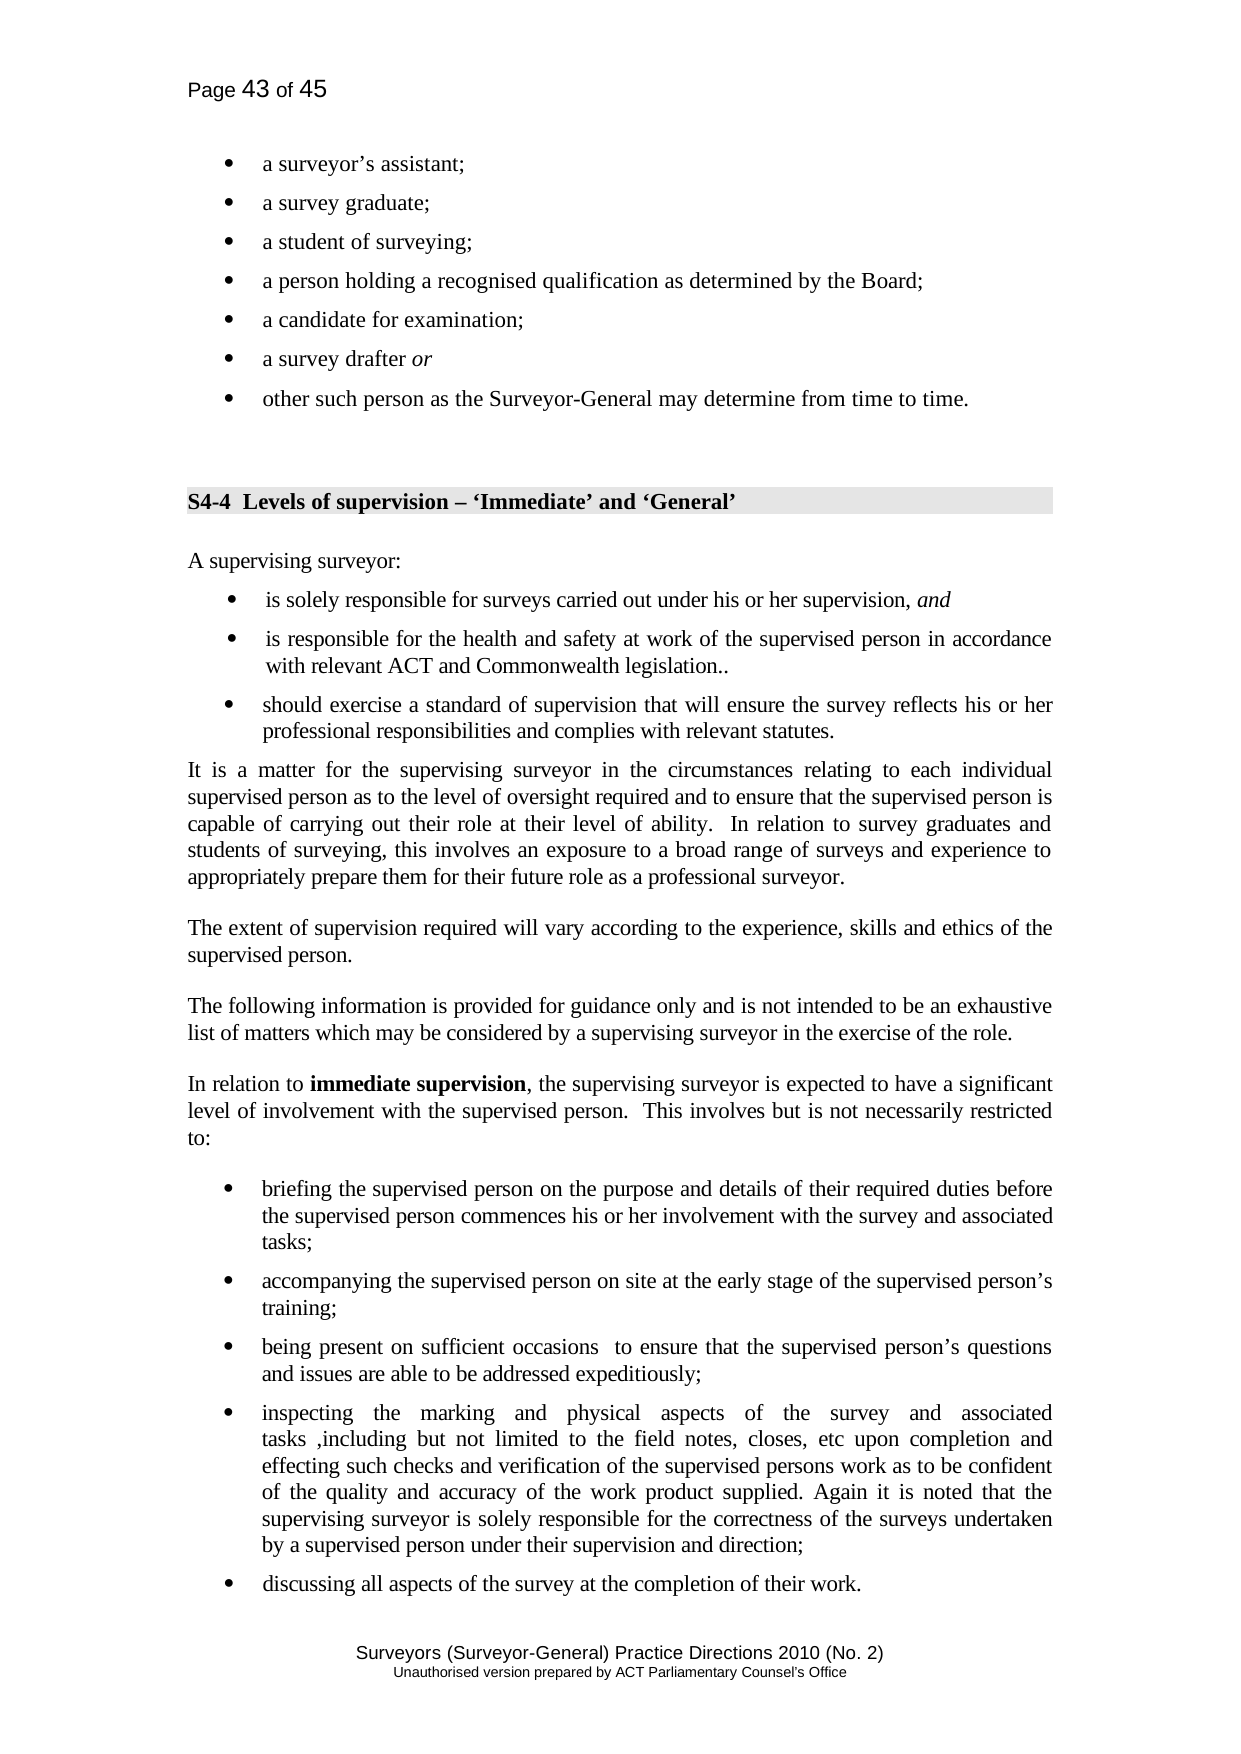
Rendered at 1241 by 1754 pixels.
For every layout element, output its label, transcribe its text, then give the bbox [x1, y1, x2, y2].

list a surveyor’s assistant; [225, 150, 1053, 177]
list a survey graduate; [225, 189, 1053, 216]
list a candidate for examination; [225, 306, 1053, 333]
list inspecting the marking and physical aspects of the survey and associated tasks ,including but not limited to the field notes, closes, etc upon completion and effecting such checks and verification of the supervised persons work as to be confident of the quality and accuracy of the work product supplied. Again it is noted that the supervising surveyor is solely responsible for the correctness of the surveys undertaken by a supervised person under their supervision and direction; [224, 1398, 1053, 1558]
list a survey drafter or [225, 345, 1053, 372]
text It is a matter for the supervising surveyor in the circumstances relating to each individual supervised person as to the level of oversight required and to ensure that the supervised person is capable of carrying out their role at their level of ability. In relation to survey graduates and students of surveying, this involves an exposure to a broad range of surveys and experience to appropriately prepare them for their future role as a professional surveyor. [187, 756, 1053, 889]
list discussing all aspects of the survey at the completion of their work. [225, 1570, 1053, 1597]
text The following information is provided for guidance only and is not intended to be an exhaustive list of matters which may be considered by a supervising surveyor in the exercise of the role. [187, 992, 1053, 1045]
list a person holding a recognised qualification as determined by the Board; [225, 267, 1053, 294]
list being present on sufficient occasions to ensure that the supervised person’s questions and issues are able to be addressed expeditiously; [224, 1333, 1053, 1386]
list should exercise a standard of supervision that will ensure the survey reflects his or her professional responsibilities and complies with relevant statutes. [225, 691, 1053, 744]
list other such person as the Surveyor-General may determine from time to time. [225, 384, 1053, 411]
list accompanying the supervised person on site at the early stage of the supervised person’s training; [224, 1267, 1053, 1320]
text A supervising surveyor: [187, 547, 1053, 573]
subtitle S4-4 Levels of supervision – ‘Immediate’ and ‘General’ [187, 487, 1053, 514]
list is responsible for the health and safety at work of the supervised person in accordance with relevant ACT and Commonwealth legislation.. [228, 625, 1053, 678]
list briefing the supervised person on the purpose and details of their required duties before the supervised person commences his or her involvement with the survey and associated tasks; [224, 1175, 1053, 1255]
list a student of surveying; [225, 228, 1053, 255]
list is solely responsible for surveys carried out under his or her supervision, and [228, 586, 1053, 612]
text The extent of supervision required will vary according to the experience, skills and ethics of the supervised person. [187, 914, 1053, 967]
text In relation to immediate supervision, the supervising surveyor is expected to have a significant level of involvement with the supervised person. This involves but is not necessarily restricted to: [187, 1070, 1053, 1150]
